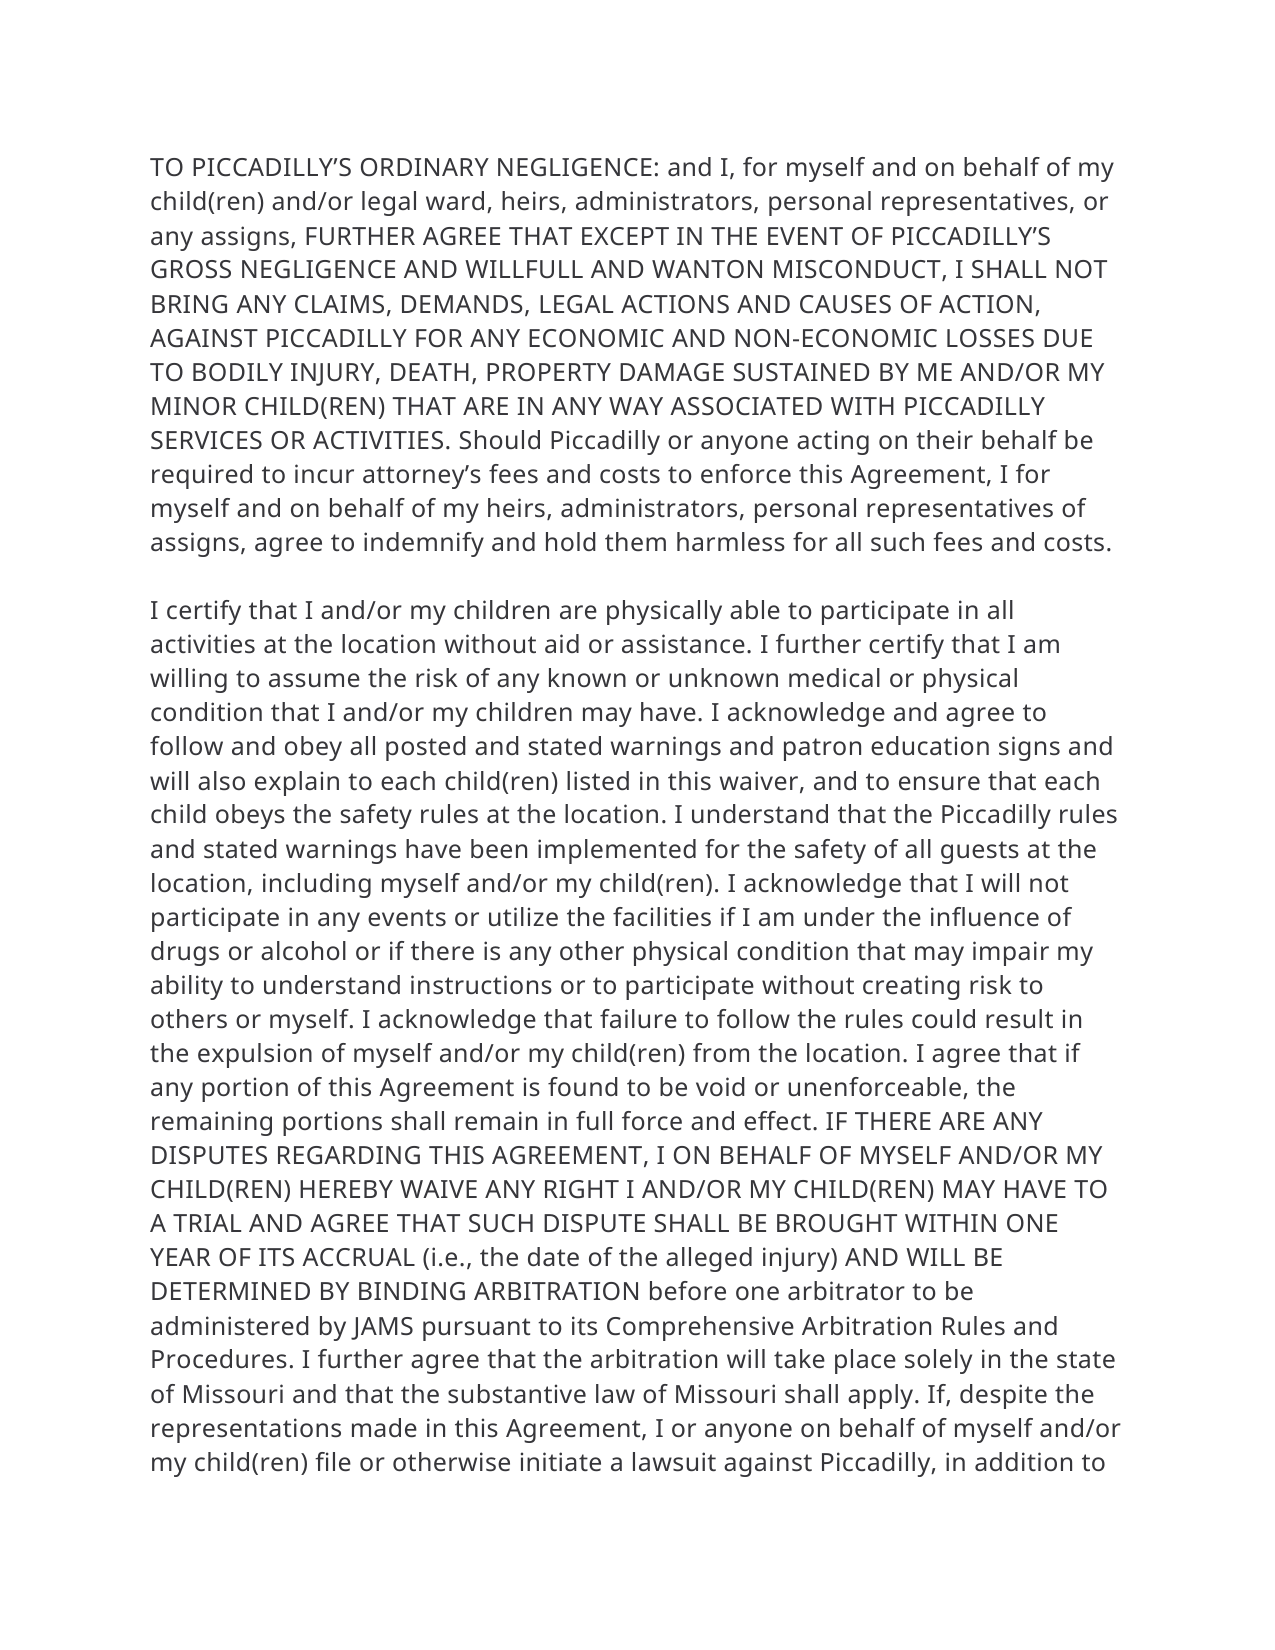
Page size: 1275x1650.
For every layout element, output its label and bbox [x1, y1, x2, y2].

text [150, 150, 1125, 1478]
